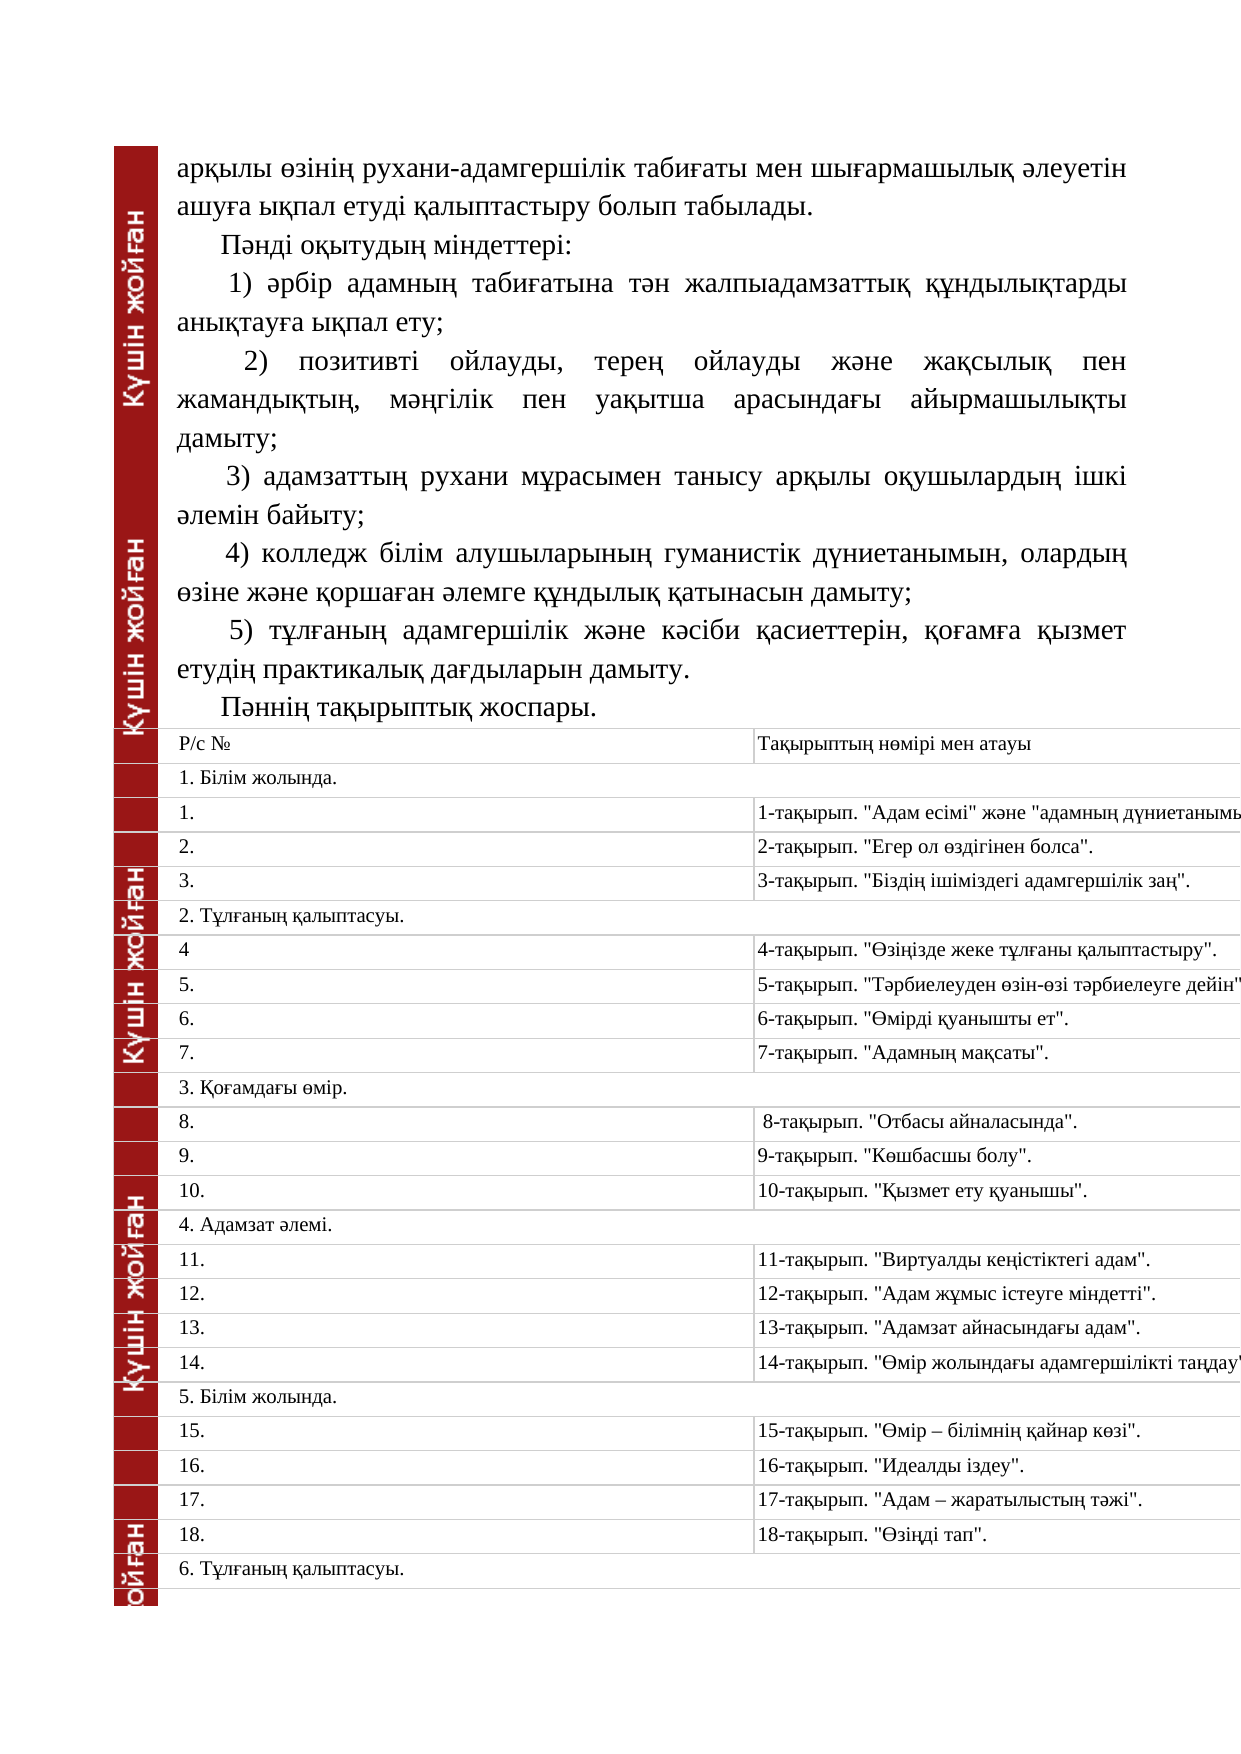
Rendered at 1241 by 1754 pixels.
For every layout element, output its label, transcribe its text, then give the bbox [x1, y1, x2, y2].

picture [114, 607, 158, 612]
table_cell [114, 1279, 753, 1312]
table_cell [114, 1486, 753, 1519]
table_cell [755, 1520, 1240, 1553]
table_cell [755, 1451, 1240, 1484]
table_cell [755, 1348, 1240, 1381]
picture [114, 530, 158, 535]
text 1) әрбір адамның табиғатына тән жалпыадамзаттық құндылықтарды анықтауға ықпал ету; [112, 266, 1128, 338]
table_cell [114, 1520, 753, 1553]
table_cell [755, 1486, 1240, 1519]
text 5) тұлғаның адамгершілік және кәсіби қасиеттерін, қоғамға қызмет етудің практикалық дағдыларын дамыту. [112, 612, 1128, 684]
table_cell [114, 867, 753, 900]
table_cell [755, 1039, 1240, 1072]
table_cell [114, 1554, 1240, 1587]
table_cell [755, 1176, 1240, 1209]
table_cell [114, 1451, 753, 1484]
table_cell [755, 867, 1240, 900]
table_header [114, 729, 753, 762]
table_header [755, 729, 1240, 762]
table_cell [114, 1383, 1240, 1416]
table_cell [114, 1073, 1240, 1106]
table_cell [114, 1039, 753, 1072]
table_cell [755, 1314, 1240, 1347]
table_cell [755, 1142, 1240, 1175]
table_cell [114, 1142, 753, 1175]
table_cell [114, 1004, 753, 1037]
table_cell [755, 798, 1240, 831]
text 4) колледж білім алушыларының гуманистік дүниетанымын, олардың өзіне және қоршаған әлемге құндылық қатынасын дамыту; [112, 535, 1128, 607]
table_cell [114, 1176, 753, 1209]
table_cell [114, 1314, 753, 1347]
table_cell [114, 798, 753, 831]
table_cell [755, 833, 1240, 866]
picture [114, 222, 158, 227]
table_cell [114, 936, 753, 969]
picture [114, 684, 158, 689]
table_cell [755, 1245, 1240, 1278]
text Пәннің тақырыптық жоспары. [112, 689, 1128, 723]
picture [114, 338, 158, 343]
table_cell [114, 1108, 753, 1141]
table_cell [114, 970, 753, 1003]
text 3) адамзаттың рухани мұрасымен танысу арқылы оқушылардың ішкі әлемін байыту; [112, 458, 1128, 530]
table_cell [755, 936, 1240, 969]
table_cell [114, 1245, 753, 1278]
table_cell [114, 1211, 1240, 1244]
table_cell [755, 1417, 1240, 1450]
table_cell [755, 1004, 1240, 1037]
picture [114, 453, 158, 458]
picture [114, 261, 158, 266]
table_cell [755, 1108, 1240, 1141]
text Пәнді оқытудың міндеттері: [112, 227, 1128, 261]
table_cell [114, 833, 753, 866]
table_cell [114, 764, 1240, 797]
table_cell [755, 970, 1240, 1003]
picture [114, 723, 158, 728]
text 2) позитивті ойлауды, терең ойлауды және жақсылық пен жамандықтың, мәңгілік пен уақытша арасындағы айырмашылықты дамыту; [112, 343, 1128, 453]
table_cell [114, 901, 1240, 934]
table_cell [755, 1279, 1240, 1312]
picture [114, 146, 158, 150]
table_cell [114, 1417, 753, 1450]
picture [114, 1589, 158, 1606]
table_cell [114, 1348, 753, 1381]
